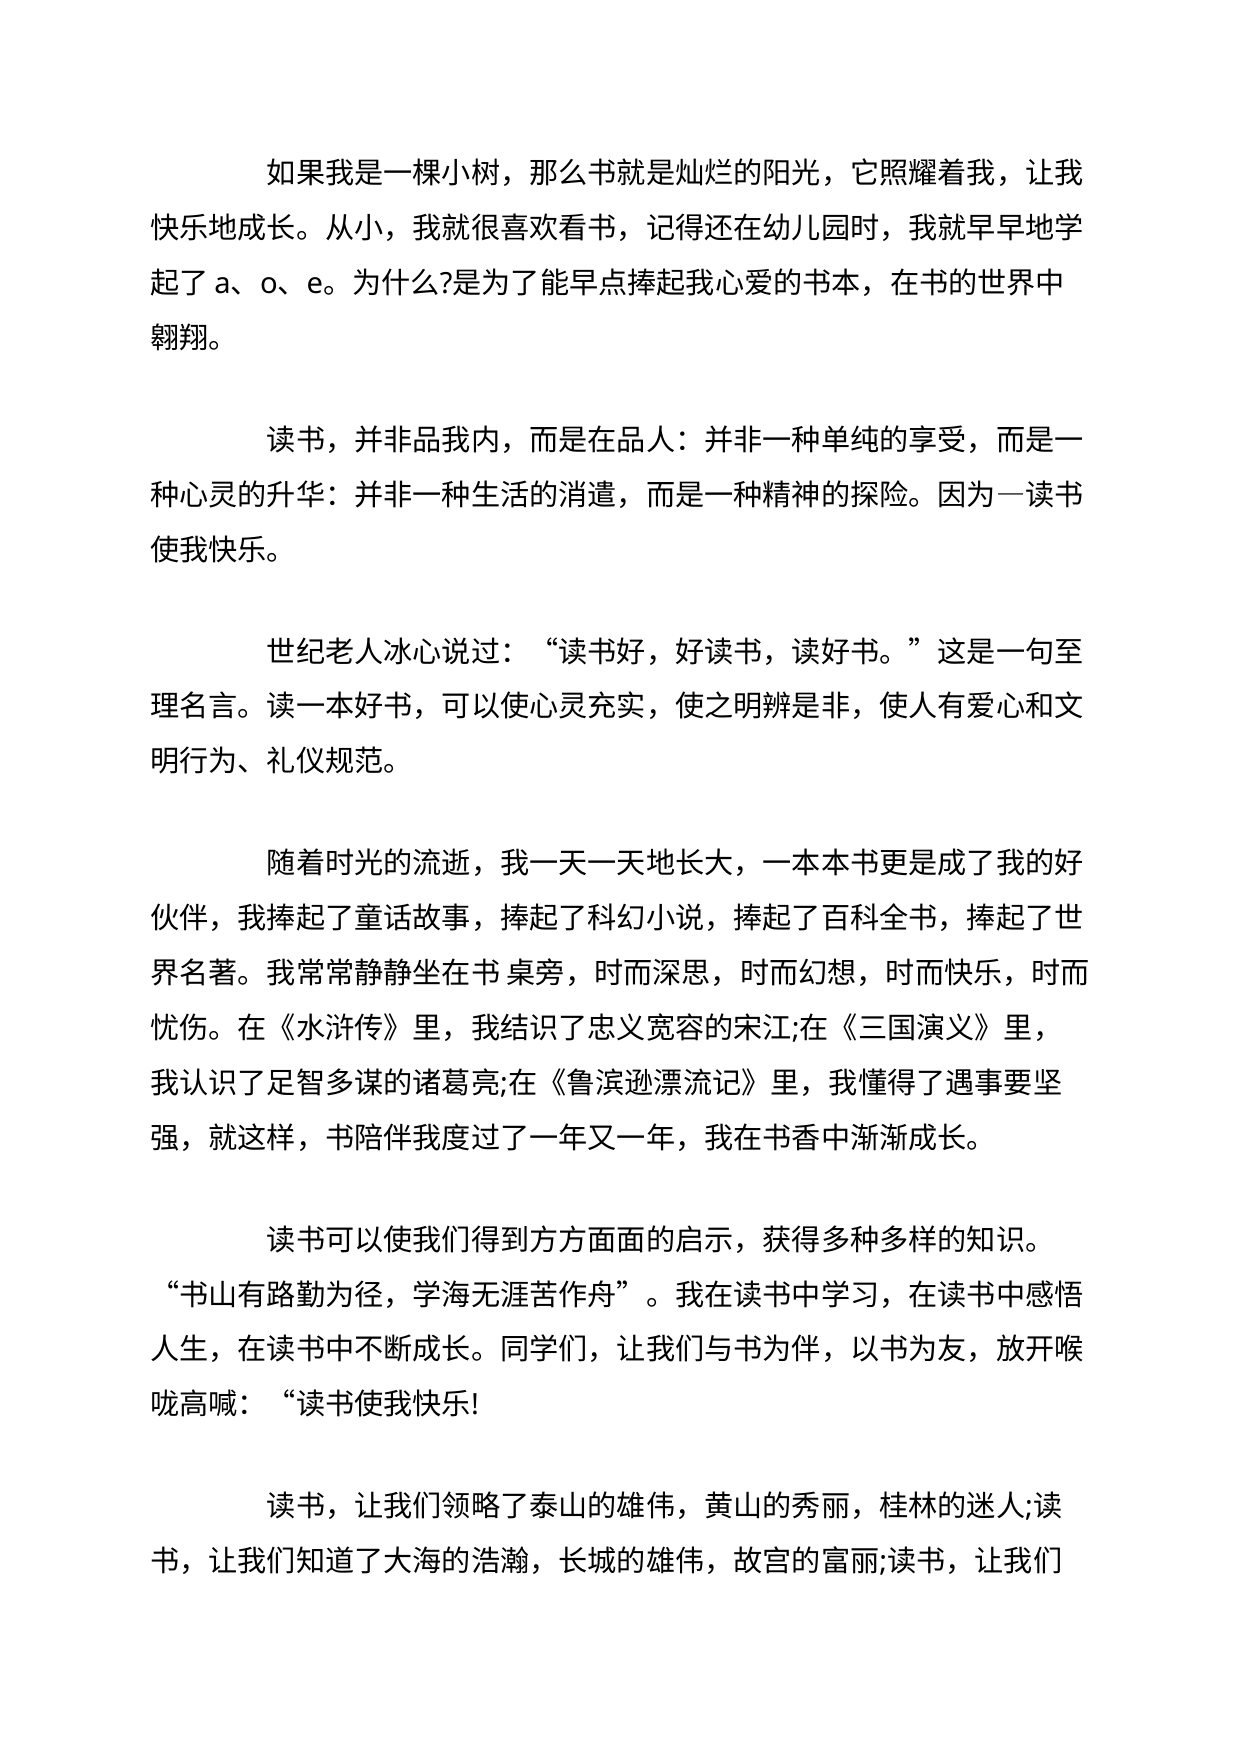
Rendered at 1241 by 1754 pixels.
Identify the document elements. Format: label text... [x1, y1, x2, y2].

text 如果我是一棵小树，那么书就是灿烂的阳光，它照耀着我，让我快乐地成长。从小，我就很喜欢看书，记得还在幼儿园时，我就早早地学起了a、o、e。为什么?是为了能早点捧起我心爱的书本，在书的世界中翱翔。 [150, 150, 1090, 357]
text 读书可以使我们得到方方面面的启示，获得多种多样的知识。“书山有路勤为径，学海无涯苦作舟”。我在读书中学习，在读书中感悟人生，在读书中不断成长。同学们，让我们与书为伴，以书为友，放开喉咙高喊：“读书使我快乐! [150, 1216, 1090, 1423]
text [150, 1483, 1090, 1580]
text 读书，并非品我内，而是在品人：并非一种单纯的享受，而是一种心灵的升华：并非一种生活的消遣，而是一种精神的探险。因为—读书使我快乐。 [150, 417, 1090, 569]
text 世纪老人冰心说过：“读书好，好读书，读好书。”这是一句至理名言。读一本好书，可以使心灵充实，使之明辨是非，使人有爱心和文明行为、礼仪规范。 [150, 628, 1090, 780]
text 随着时光的流逝，我一天一天地长大，一本本书更是成了我的好伙伴，我捧起了童话故事，捧起了科幻小说，捧起了百科全书，捧起了世界名著。我常常静静坐在书 桌旁，时而深思，时而幻想，时而快乐，时而忧伤。在《水浒传》里，我结识了忠义宽容的宋江;在《三国演义》里，我认识了足智多谋的诸葛亮;在《鲁滨逊漂流记》里，我懂得了遇事要坚强，就这样，书陪伴我度过了一年又一年，我在书香中渐渐成长。 [150, 840, 1090, 1157]
